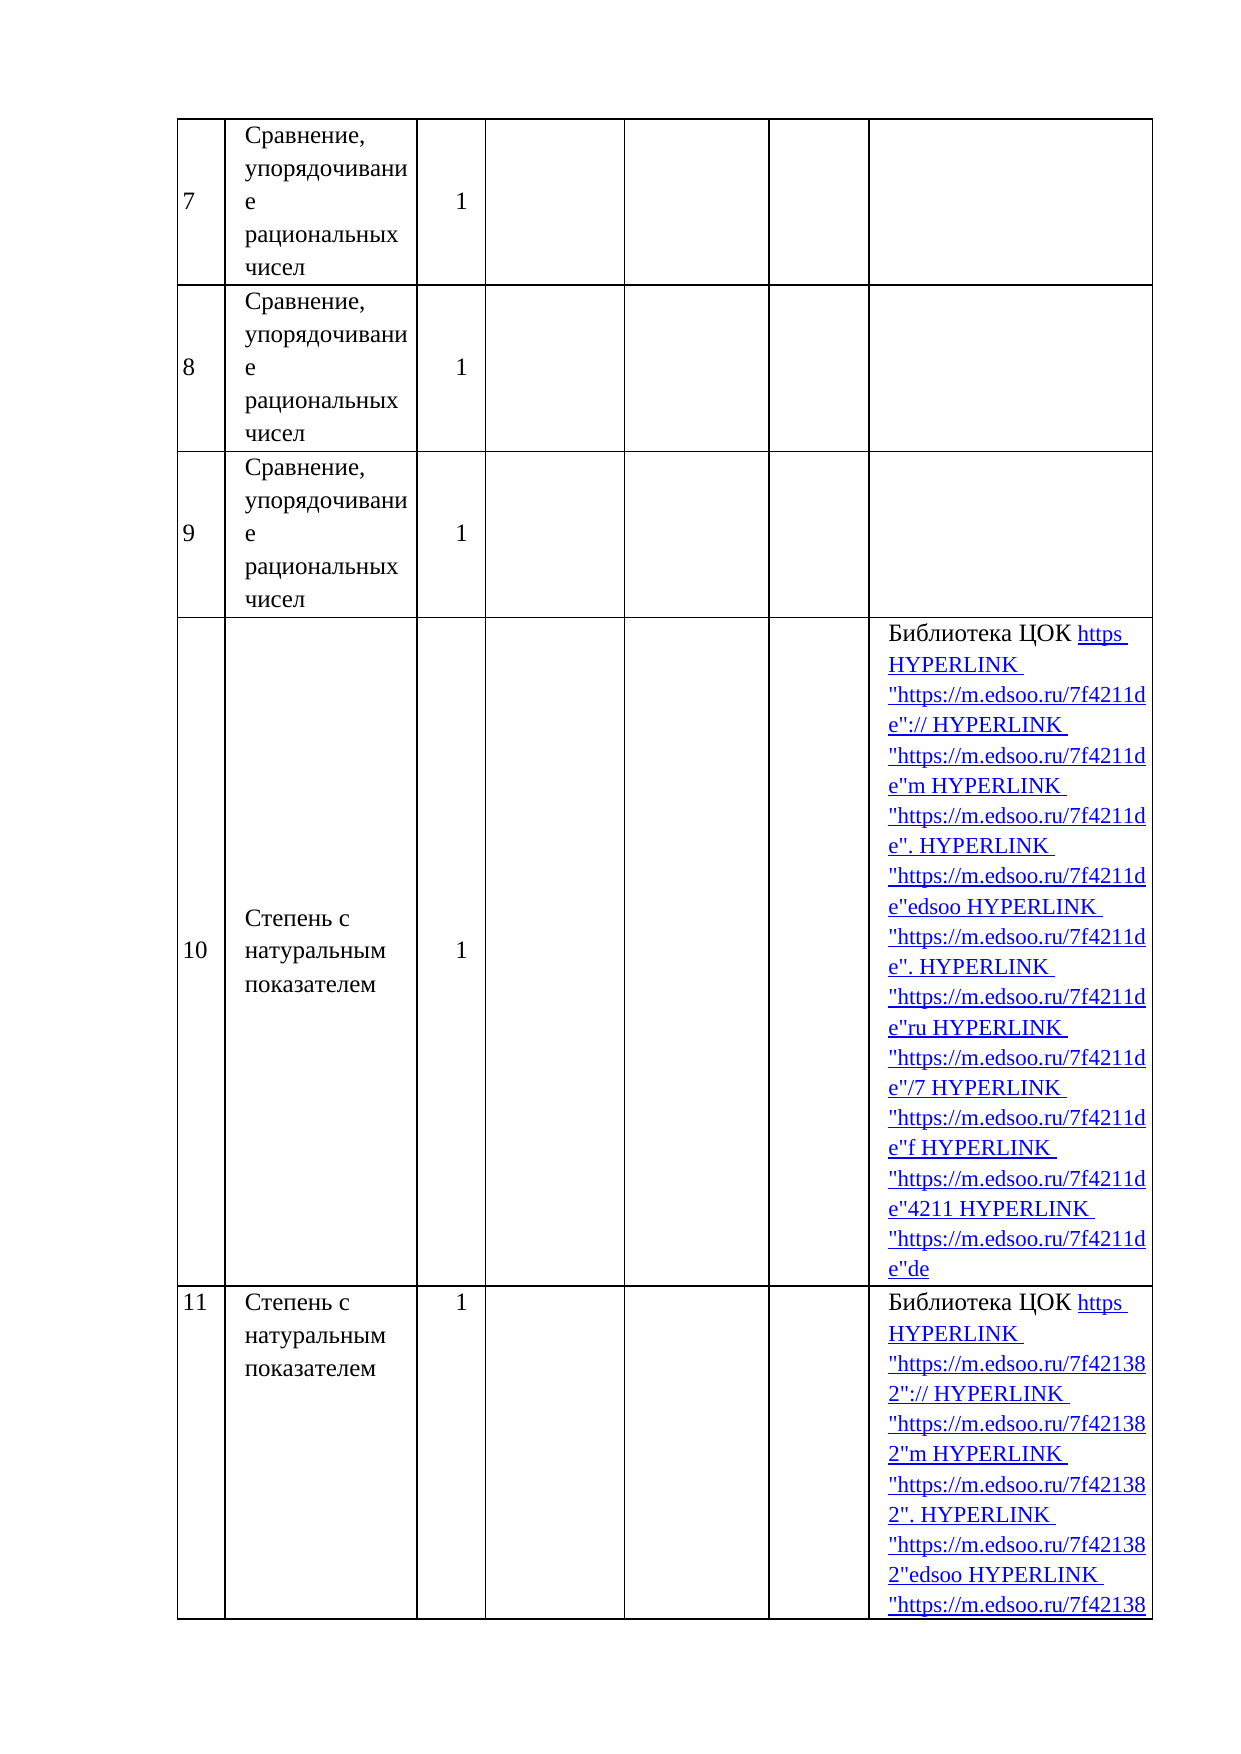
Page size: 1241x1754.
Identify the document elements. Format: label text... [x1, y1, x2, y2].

table_cell [486, 452, 624, 617]
table_cell [770, 286, 868, 451]
table_cell [625, 618, 768, 1285]
table_cell 1 [418, 286, 485, 451]
table_cell [770, 120, 868, 284]
table_cell [486, 286, 624, 451]
table_cell Сравнение, упорядочивание рациональных чисел [226, 452, 416, 617]
table_cell Степень с натуральным показателем [226, 618, 416, 1285]
table_cell 9 [178, 452, 224, 617]
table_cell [226, 1287, 416, 1618]
table_cell 1 [418, 1287, 485, 1618]
table_cell Сравнение, упорядочивание рациональных чисел [226, 286, 416, 451]
table_cell 7 [178, 120, 224, 284]
table_cell [486, 618, 624, 1285]
table_cell 10 [178, 618, 224, 1285]
table_cell [486, 120, 624, 284]
table_cell 8 [178, 286, 224, 451]
table_cell 1 [418, 452, 485, 617]
table_cell [770, 618, 868, 1285]
table_cell 1 [418, 120, 485, 284]
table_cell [870, 1287, 1152, 1618]
table_cell [625, 452, 768, 617]
table_cell 11 [178, 1287, 224, 1618]
table_cell [870, 120, 1152, 284]
table_cell [770, 1287, 868, 1618]
table_cell [770, 452, 868, 617]
table_cell [870, 452, 1152, 617]
table_cell Сравнение, упорядочивание рациональных чисел [226, 120, 416, 284]
table_cell [625, 1287, 768, 1618]
table_cell Библиотека ЦОК https HYPERLINK "https://m.edsoo.ru/7f4211de":// HYPERLINK "https://m.edsoo.ru/7f4211de"m HYPERLINK "https://m.edsoo.ru/7f4211de". HYPERLINK "https://m.edsoo.ru/7f4211de"edsoo HYPERLINK "https://m.edsoo.ru/7f4211de". HYPERLINK "https://m.edsoo.ru/7f4211de"ru HYPERLINK "https://m.edsoo.ru/7f4211de"/7 HYPERLINK "https://m.edsoo.ru/7f4211de"f HYPERLINK "https://m.edsoo.ru/7f4211de"4211 HYPERLINK "https://m.edsoo.ru/7f4211de"de [870, 618, 1152, 1285]
table_cell [486, 1287, 624, 1618]
table_cell 1 [418, 618, 485, 1285]
table_cell [870, 286, 1152, 451]
table_cell [625, 286, 768, 451]
table_cell [625, 120, 768, 284]
